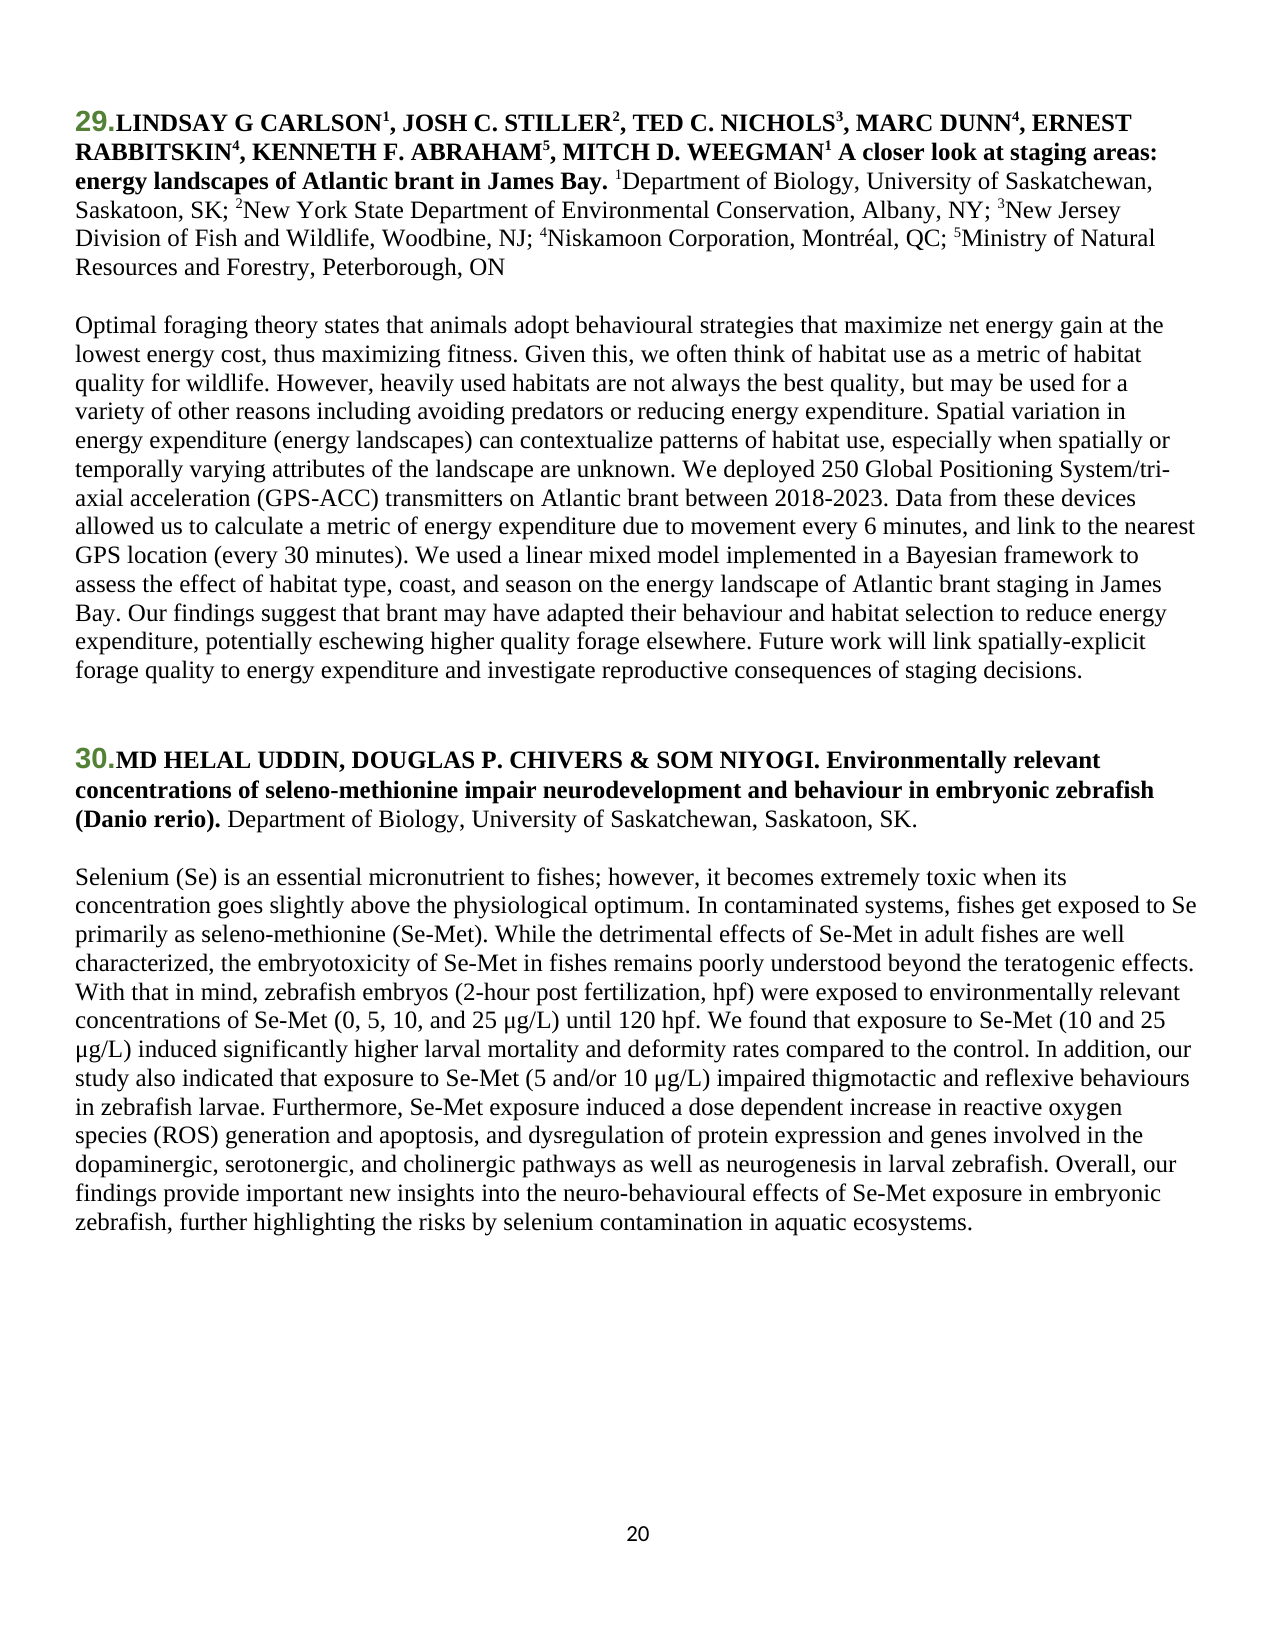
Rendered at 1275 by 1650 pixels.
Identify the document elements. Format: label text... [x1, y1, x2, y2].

text 29.LINDSAY G CARLSON1, JOSH C. STILLER2, TED C. NICHOLS3, MARC DUNN4, ERNEST RABBITSKIN4, KENNETH F. ABRAHAM5, MITCH D. WEEGMAN1 A closer look at staging areas: energy landscapes of Atlantic brant in James Bay. 1Department of Biology, University of Saskatchewan, Saskatoon, SK; 2New York State Department of Environmental Conservation, Albany, NY; 3New Jersey Division of Fish and Wildlife, Woodbine, NJ; 4Niskamoon Corporation, Montréal, QC; 5Ministry of Natural Resources and Forestry, Peterborough, ON [75, 75, 1200, 281]
text Selenium (Se) is an essential micronutrient to fishes; however, it becomes extremely toxic when its concentration goes slightly above the physiological optimum. In contaminated systems, fishes get exposed to Se primarily as seleno-methionine (Se-Met). While the detrimental effects of Se-Met in adult fishes are well characterized, the embryotoxicity of Se-Met in fishes remains poorly understood beyond the teratogenic effects. With that in mind, zebrafish embryos (2-hour post fertilization, hpf) were exposed to environmentally relevant concentrations of Se-Met (0, 5, 10, and 25 μg/L) until 120 hpf. We found that exposure to Se-Met (10 and 25 μg/L) induced significantly higher larval mortality and deformity rates compared to the control. In addition, our study also indicated that exposure to Se-Met (5 and/or 10 μg/L) impaired thigmotactic and reflexive behaviours in zebrafish larvae. Furthermore, Se-Met exposure induced a dose dependent increase in reactive oxygen species (ROS) generation and apoptosis, and dysregulation of protein expression and genes involved in the dopaminergic, serotonergic, and cholinergic pathways as well as neurogenesis in larval zebrafish. Overall, our findings provide important new insights into the neuro-behavioural effects of Se-Met exposure in embryonic zebrafish, further highlighting the risks by selenium contamination in aquatic ecosystems. [75, 862, 1200, 1264]
text Optimal foraging theory states that animals adopt behavioural strategies that maximize net energy gain at the lowest energy cost, thus maximizing fitness. Given this, we often think of habitat use as a metric of habitat quality for wildlife. However, heavily used habitats are not always the best quality, but may be used for a variety of other reasons including avoiding predators or reducing energy expenditure. Spatial variation in energy expenditure (energy landscapes) can contextualize patterns of habitat use, especially when spatially or temporally varying attributes of the landscape are unknown. We deployed 250 Global Positioning System/tri-axial acceleration (GPS-ACC) transmitters on Atlantic brant between 2018-2023. Data from these devices allowed us to calculate a metric of energy expenditure due to movement every 6 minutes, and link to the nearest GPS location (every 30 minutes). We used a linear mixed model implemented in a Bayesian framework to assess the effect of habitat type, coast, and season on the energy landscape of Atlantic brant staging in James Bay. Our findings suggest that brant may have adapted their behaviour and habitat selection to reduce energy expenditure, potentially eschewing higher quality forage elsewhere. Future work will link spatially-explicit forage quality to energy expenditure and investigate reproductive consequences of staging decisions. 30.MD HELAL UDDIN, DOUGLAS P. CHIVERS & SOM NIYOGI. Environmentally relevant concentrations of seleno-methionine impair neurodevelopment and behaviour in embryonic zebrafish (Danio rerio). Department of Biology, University of Saskatchewan, Saskatoon, SK. [75, 310, 1200, 832]
